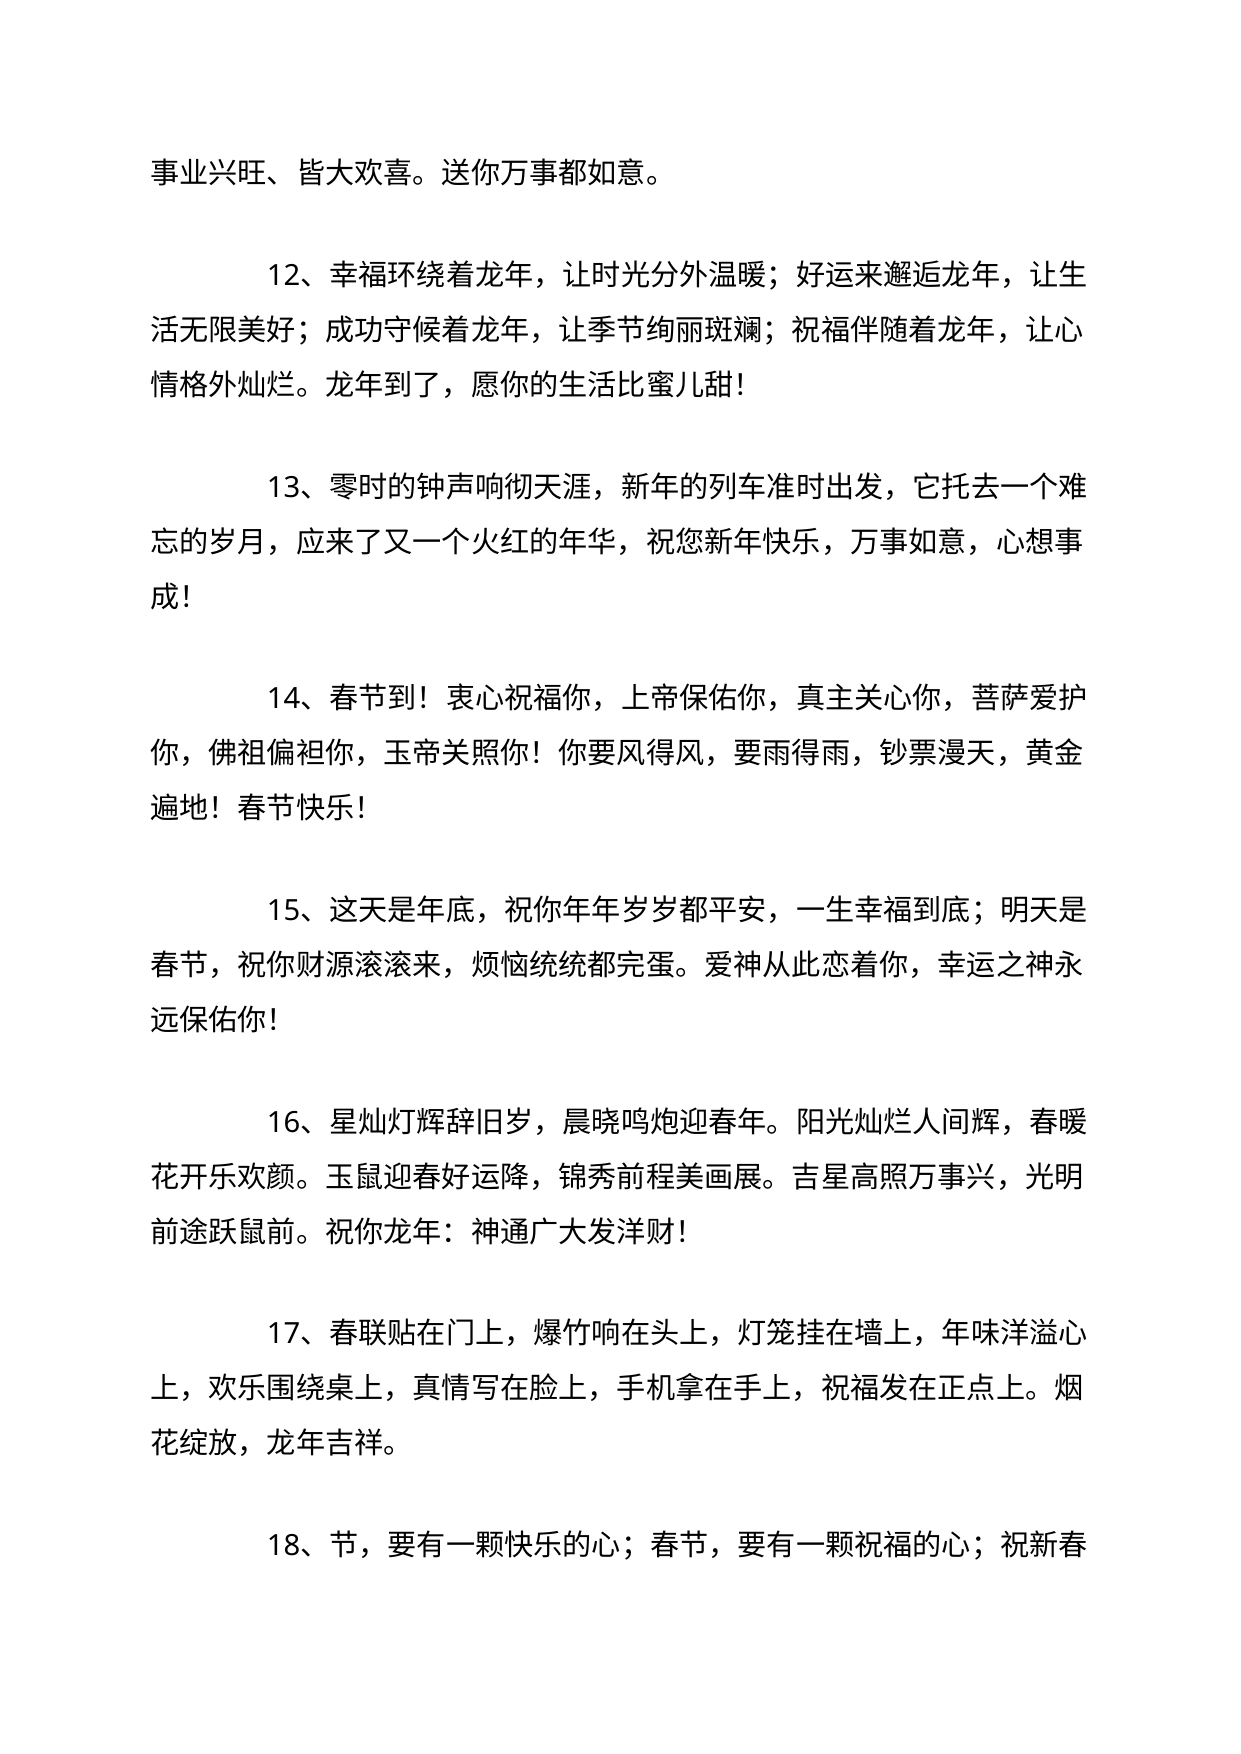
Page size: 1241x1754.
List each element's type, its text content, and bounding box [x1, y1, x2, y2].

text 14、春节到！衷心祝福你，上帝保佑你，真主关心你，菩萨爱护你，佛祖偏袒你，玉帝关照你！你要风得风，要雨得雨，钞票漫天，黄金遍地！春节快乐！ [150, 675, 1090, 827]
text 12、幸福环绕着龙年，让时光分外温暖；好运来邂逅龙年，让生活无限美好；成功守候着龙年，让季节绚丽斑斓；祝福伴随着龙年，让心情格外灿烂。龙年到了，愿你的生活比蜜儿甜！ [150, 252, 1090, 404]
text 13、零时的钟声响彻天涯，新年的列车准时出发，它托去一个难忘的岁月，应来了又一个火红的年华，祝您新年快乐，万事如意，心想事成！ [150, 463, 1090, 616]
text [150, 150, 1090, 192]
text 17、春联贴在门上，爆竹响在头上，灯笼挂在墙上，年味洋溢心上，欢乐围绕桌上，真情写在脸上，手机拿在手上，祝福发在正点上。烟花绽放，龙年吉祥。 [150, 1310, 1090, 1462]
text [150, 1522, 1090, 1564]
text 16、星灿灯辉辞旧岁，晨晓鸣炮迎春年。阳光灿烂人间辉，春暖花开乐欢颜。玉鼠迎春好运降，锦秀前程美画展。吉星高照万事兴，光明前途跃鼠前。祝你龙年：神通广大发洋财！ [150, 1098, 1090, 1251]
text 15、这天是年底，祝你年年岁岁都平安，一生幸福到底；明天是春节，祝你财源滚滚来，烦恼统统都完蛋。爱神从此恋着你，幸运之神永远保佑你！ [150, 887, 1090, 1039]
